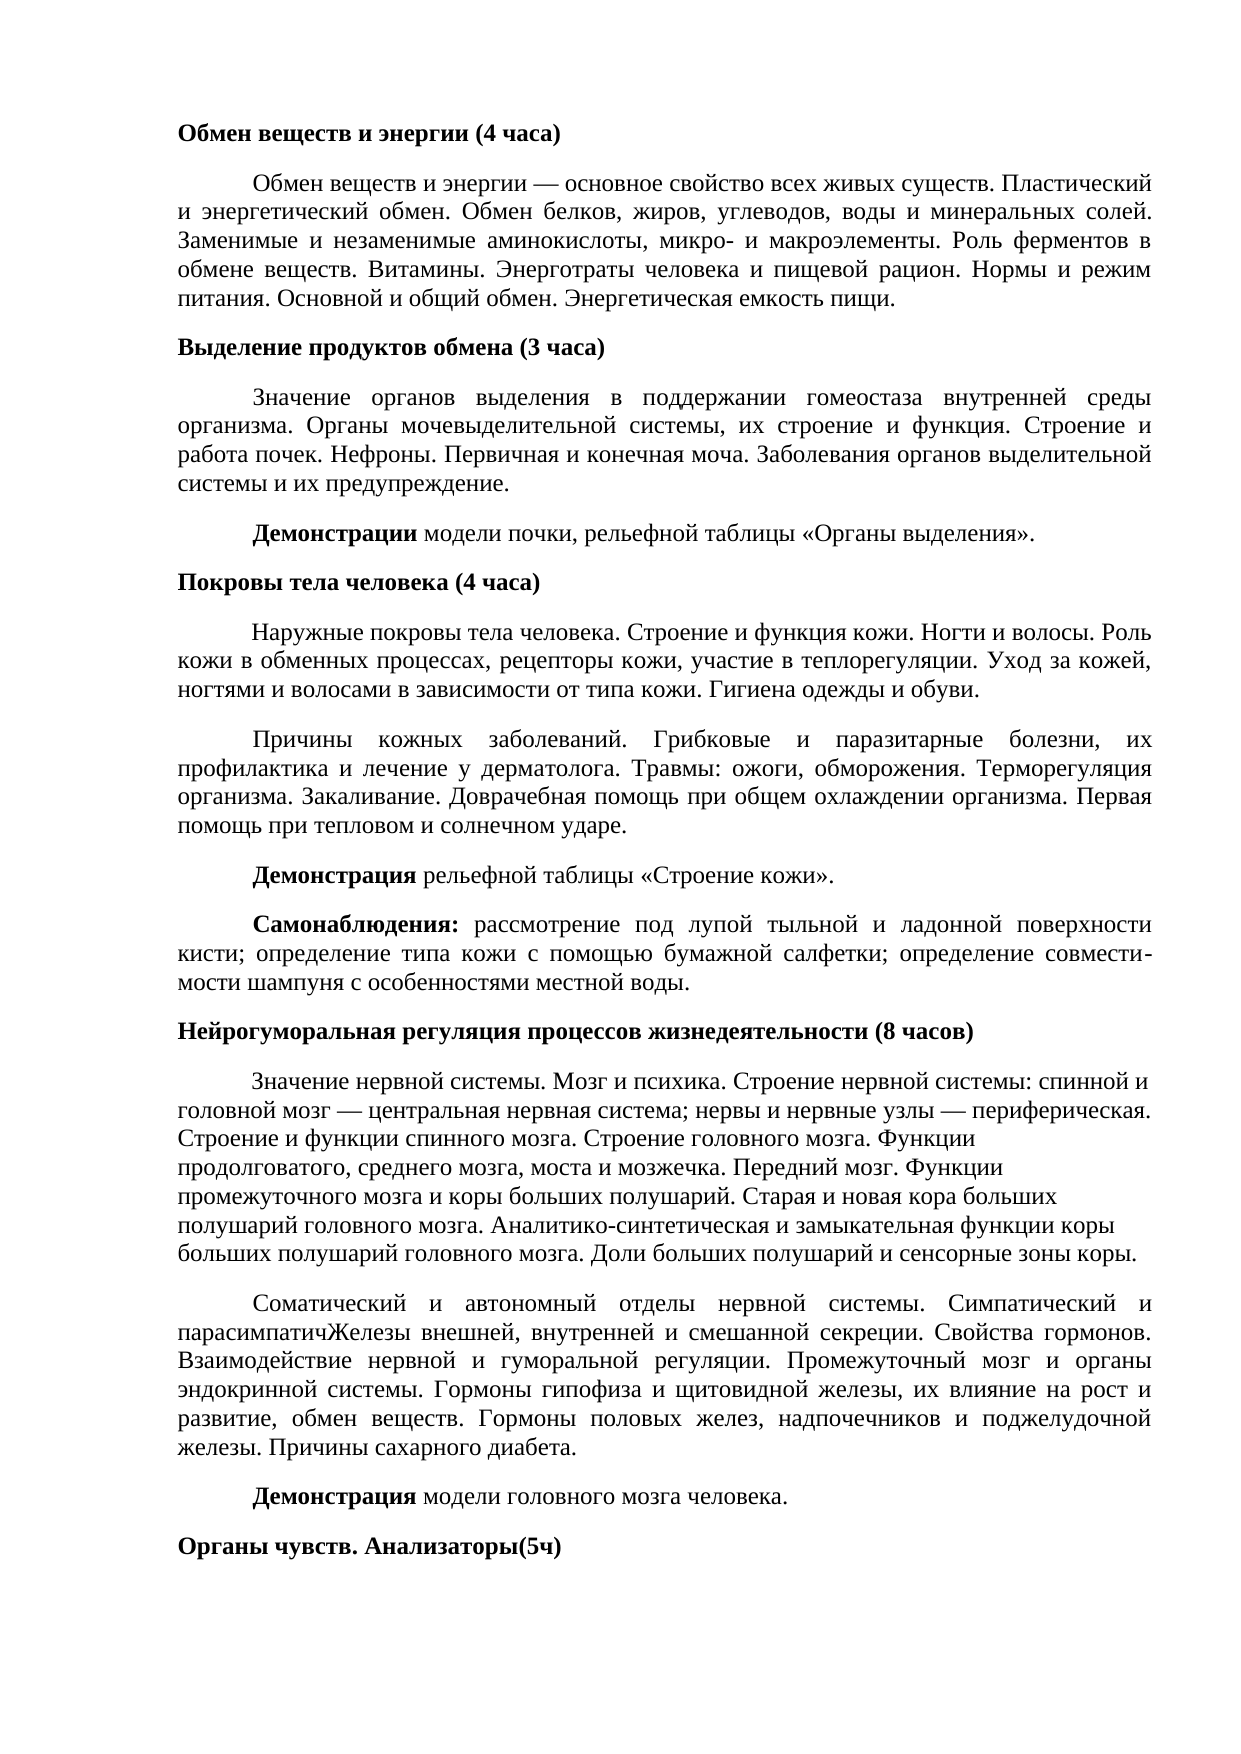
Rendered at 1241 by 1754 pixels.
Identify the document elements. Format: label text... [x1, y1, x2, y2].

text Значение нервной системы. Мозг и психика. Строение нервной системы: спинной и головной мозг — центральная нервная система; нервы и нервные узлы — периферическая. Строение и функции спинного мозга. Строение головного мозга. Функции продолговатого, среднего мозга, моста и мозжечка. Передний мозг. Функции промежуточного мозга и коры больших полушарий. Старая и новая кора больших полушарий головного мозга. Аналитико-синтетическая и замыкательная функции коры больших полушарий головного мозга. Доли больших полушарий и сенсорные зоны коры. [177, 1066, 1152, 1267]
text Демонстрация модели головного мозга человека. [177, 1481, 1152, 1510]
text Органы чувств. Анализаторы(5ч) [177, 1531, 1152, 1560]
text Значение органов выделения в поддержании гомеостаза внутренней среды организма. Органы мочевыделительной системы, их строение и функция. Строение и работа почек. Нефроны. Первичная и конечная моча. Заболевания органов выделительной системы и их предупреждение. [177, 382, 1152, 497]
text Демонстрации модели почки, рельефной таблицы «Органы выделения». [177, 518, 1152, 546]
text Обмен веществ и энергии — основное свойство всех живых существ. Пластический и энергетический обмен. Обмен белков, жиров, углеводов, воды и минеральных солей. Заменимые и незаменимые аминокислоты, микро- и макроэлементы. Роль ферментов в обмене веществ. Витамины. Энерготраты человека и пищевой рацион. Нормы и режим питания. Основной и общий обмен. Энергетическая емкость пищи. [177, 168, 1152, 311]
text Нейрогуморальная регуляция процессов жизнедеятельности (8 часов) [177, 1016, 1152, 1045]
text Причины кожных заболеваний. Грибковые и паразитарные болезни, их профилактика и лечение у дерматолога. Травмы: ожоги, обморожения. Терморегуляция организма. Закаливание. Доврачебная помощь при общем охлаждении организма. Первая помощь при тепловом и солнечном ударе. [177, 724, 1152, 839]
text Наружные покровы тела человека. Строение и функция кожи. Ногти и волосы. Роль кожи в обменных процессах, рецепторы кожи, участие в теплорегуляции. Уход за кожей, ногтями и волосами в зависимости от типа кожи. Гигиена одежды и обуви. [177, 617, 1152, 703]
text Обмен веществ и энергии (4 часа) [177, 118, 1152, 147]
text Демонстрация рельефной таблицы «Строение кожи». [177, 860, 1152, 888]
text Соматический и автономный отделы нервной системы. Симпатический и парасимпатичЖелезы внешней, внутренней и смешанной секреции. Свойства гормонов. Взаимодействие нервной и гуморальной регуляции. Промежуточный мозг и органы эндокринной системы. Гормоны гипофиза и щитовидной железы, их влияние на рост и развитие, обмен веществ. Гормоны половых желез, надпочечников и поджелудочной железы. Причины сахарного диабета. [177, 1288, 1152, 1461]
text Самонаблюдения: рассмотрение под лупой тыльной и ладонной поверхности кисти; определение типа кожи с помощью бумажной салфетки; определение совместимости шампуня с особенностями местной воды. [177, 909, 1152, 996]
text Выделение продуктов обмена (3 часа) [177, 332, 1152, 361]
text Покровы тела человека (4 часа) [177, 567, 1152, 596]
